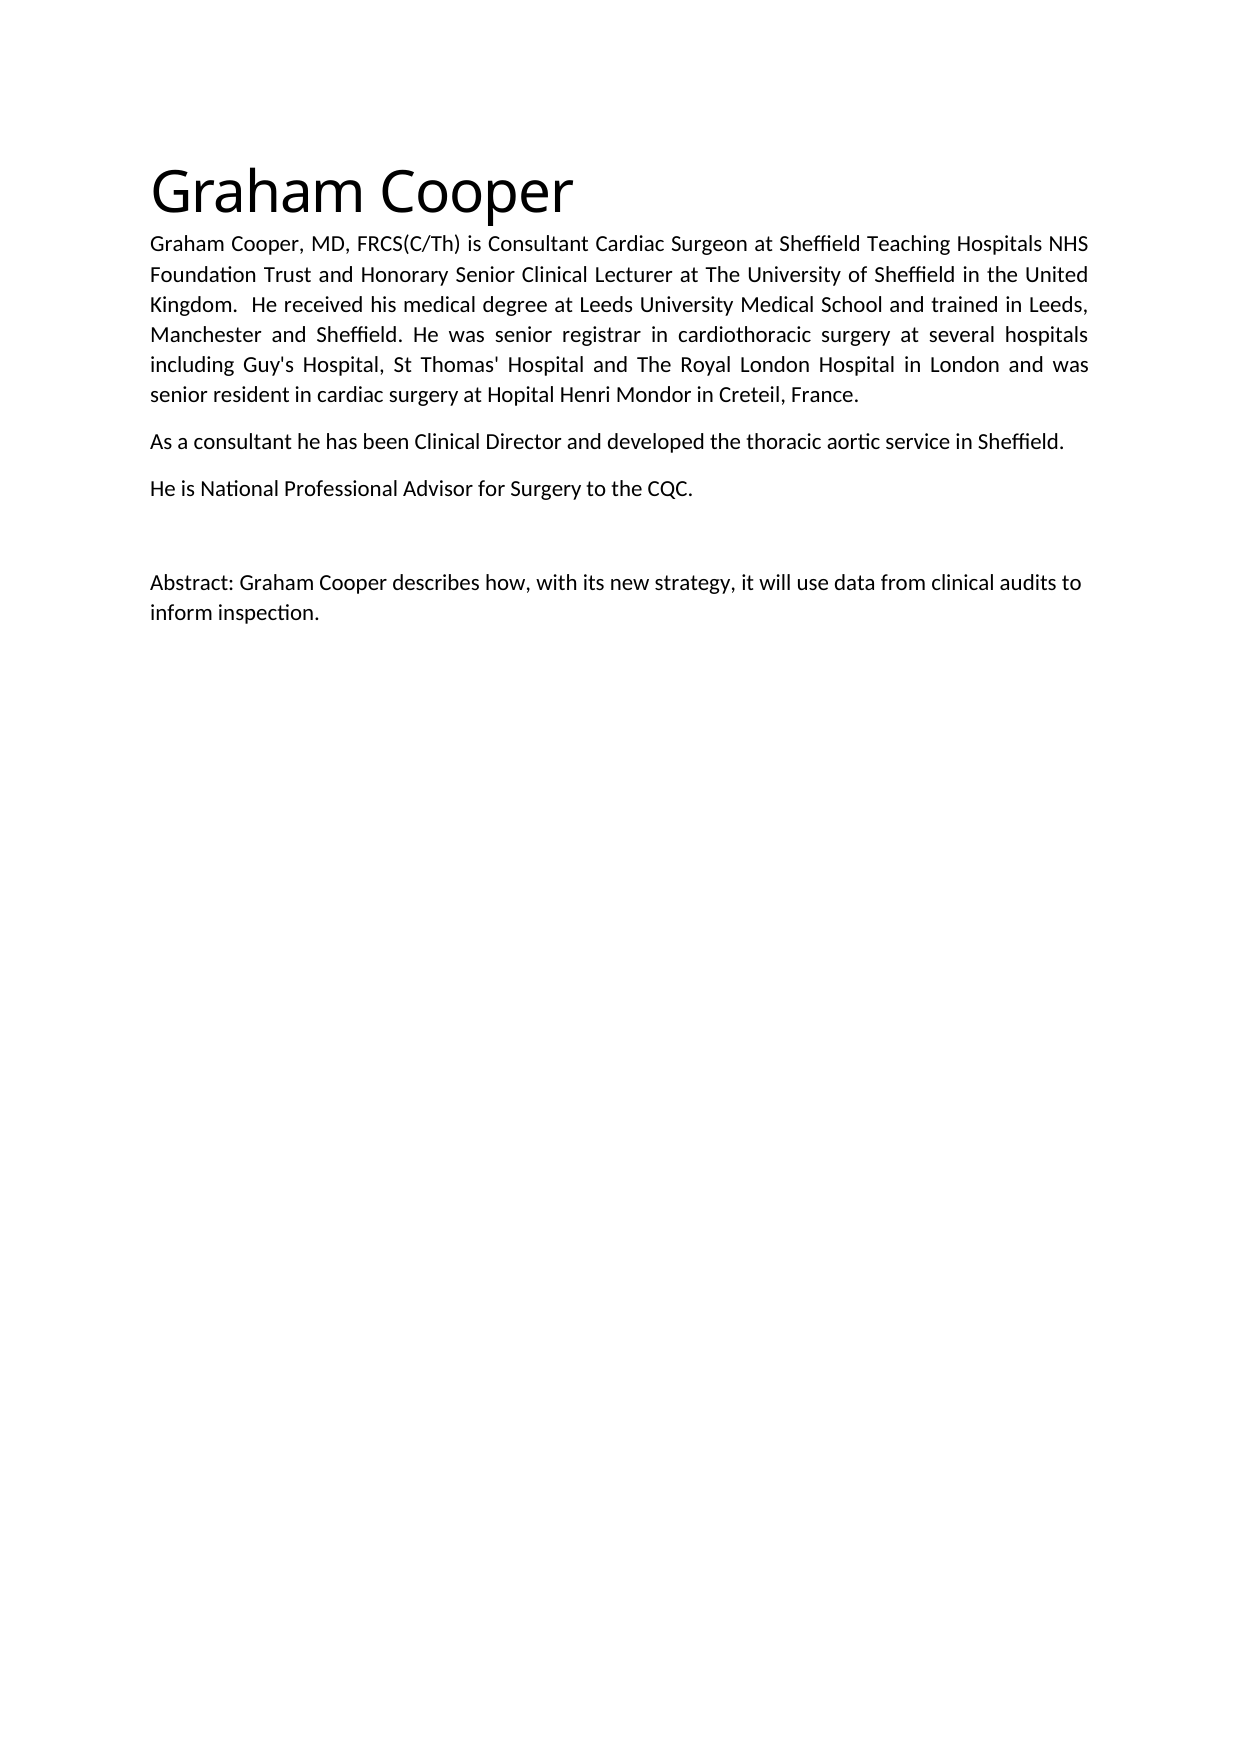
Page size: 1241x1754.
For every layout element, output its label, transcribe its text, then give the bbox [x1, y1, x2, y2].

text As a consultant he has been Clinical Director and developed the thoracic aortic service in Sheffield. [150, 427, 1090, 455]
text He is National Professional Advisor for Surgery to the CQC. [150, 474, 1090, 502]
title Graham Cooper [150, 150, 1090, 229]
text Graham Cooper, MD, FRCS(C/Th) is Consultant Cardiac Surgeon at Sheffield Teaching Hospitals NHS Foundation Trust and Honorary Senior Clinical Lecturer at The University of Sheffield in the United Kingdom. He received his medical degree at Leeds University Medical School and trained in Leeds, Manchester and Sheffield. He was senior registrar in cardiothoracic surgery at several hospitals including Guy's Hospital, St Thomas' Hospital and The Royal London Hospital in London and was senior resident in cardiac surgery at Hopital Henri Mondor in Creteil, France. [150, 229, 1090, 408]
text Abstract: Graham Cooper describes how, with its new strategy, it will use data from clinical audits to inform inspection. [150, 568, 1090, 626]
